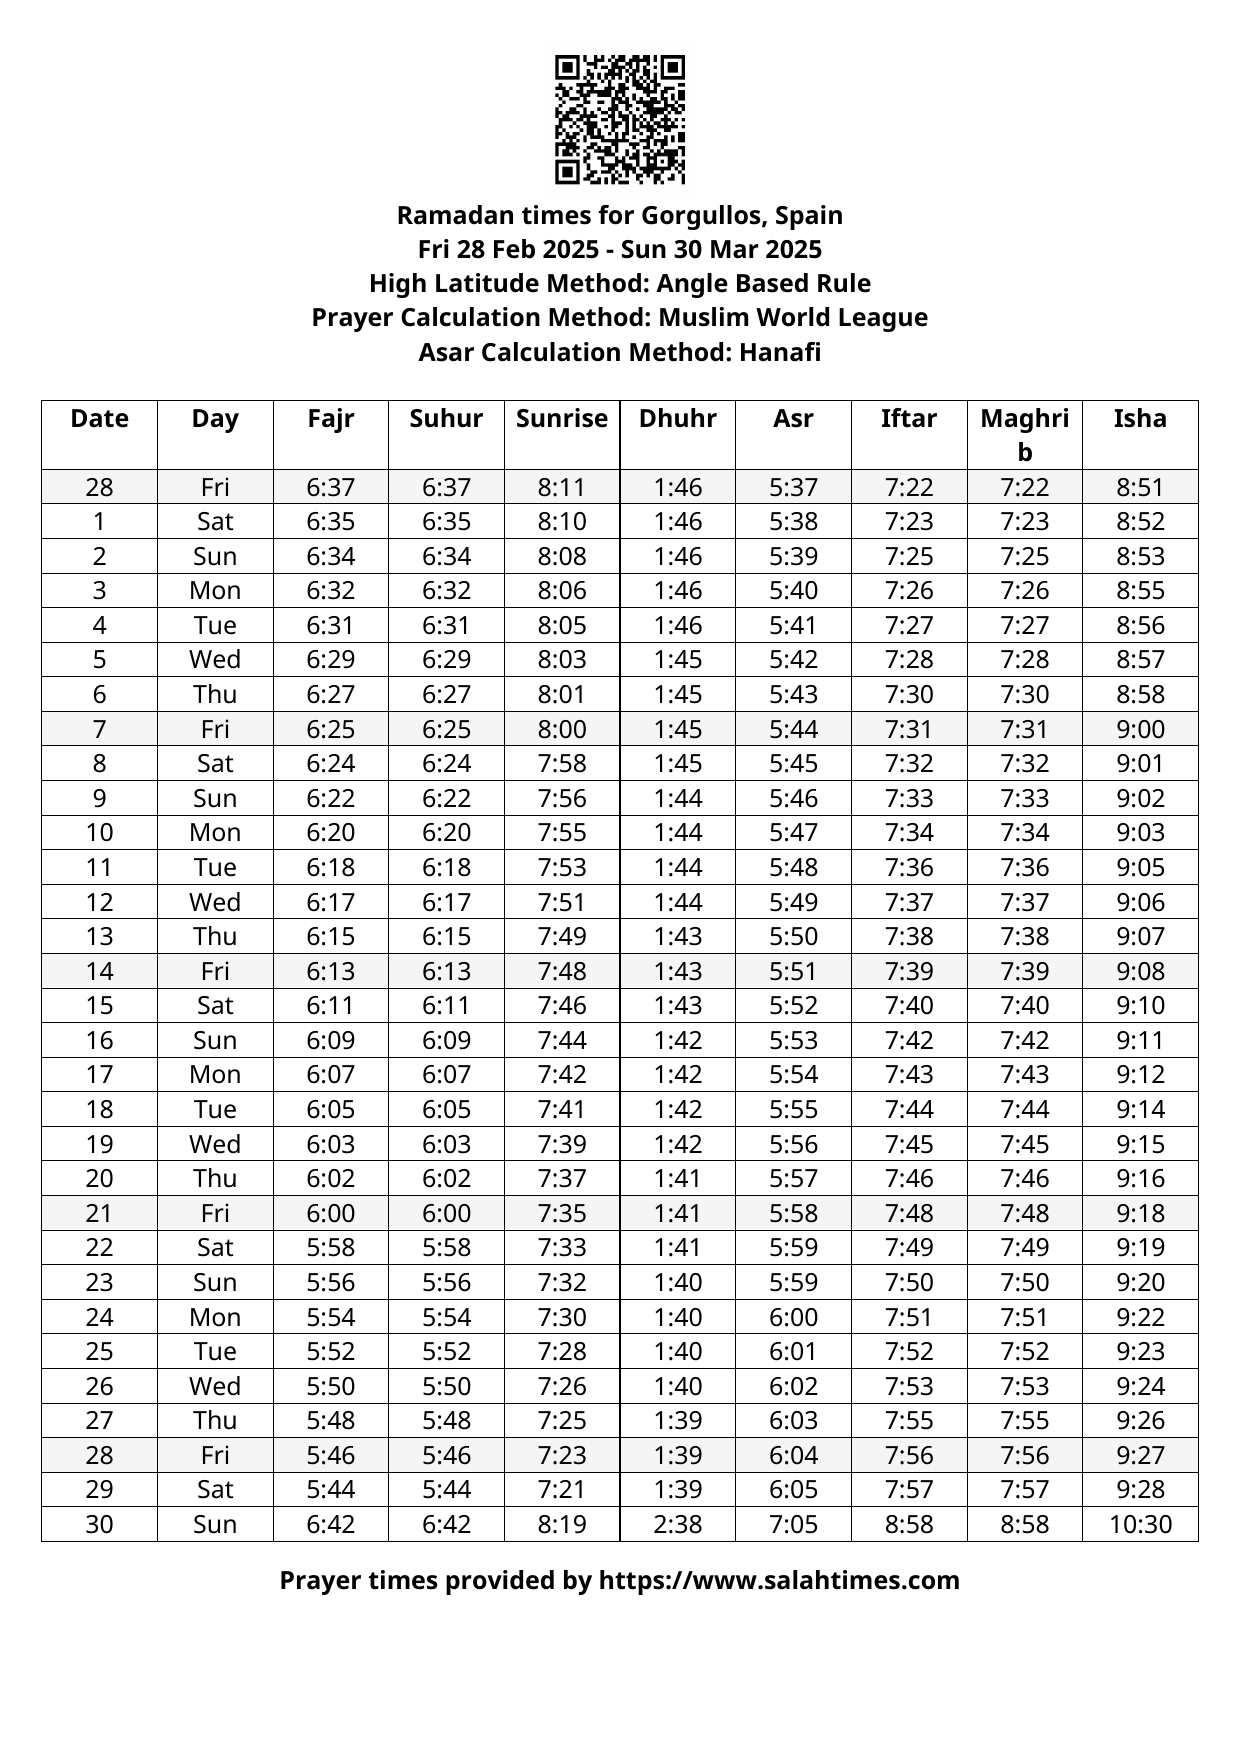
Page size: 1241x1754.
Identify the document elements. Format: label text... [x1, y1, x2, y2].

table_cell 1:46 [621, 470, 735, 503]
table_cell 7:36 [852, 850, 967, 884]
table_cell Wed [158, 1369, 273, 1402]
table_header Isha [1083, 401, 1198, 469]
table_cell 1:46 [621, 574, 735, 607]
table_cell 7 [42, 712, 157, 745]
table_cell 9:01 [1083, 746, 1198, 780]
table_cell 6:35 [389, 504, 504, 538]
table_cell 9:00 [1083, 712, 1198, 745]
table_cell 6:04 [736, 1438, 851, 1472]
table_cell 7:48 [852, 1196, 967, 1229]
table_cell Wed [158, 1127, 273, 1160]
table_cell 6:09 [389, 1023, 504, 1057]
table_cell 8:00 [505, 712, 619, 745]
picture [542, 41, 699, 198]
table_cell 1:42 [621, 1092, 735, 1126]
table_cell 9:26 [1083, 1404, 1198, 1437]
table_cell 6:15 [389, 919, 504, 953]
table_cell 29 [42, 1473, 157, 1506]
table_cell 6:03 [274, 1127, 388, 1160]
table_cell 5:45 [736, 746, 851, 780]
table_cell 1:46 [621, 504, 735, 538]
table_cell 5:41 [736, 608, 851, 642]
table_cell 9:07 [1083, 919, 1198, 953]
table_cell 28 [42, 1438, 157, 1472]
table_cell 7:23 [852, 504, 967, 538]
table_cell 8:57 [1083, 643, 1198, 676]
text Prayer times provided by https://www.salahtimes.com [42, 1563, 1198, 1597]
table_cell 7:44 [852, 1092, 967, 1126]
table_cell Sun [158, 539, 273, 572]
table_cell 6:07 [389, 1058, 504, 1091]
table_cell 1:40 [621, 1265, 735, 1299]
table_cell 5:46 [389, 1438, 504, 1472]
table_cell 6:24 [274, 746, 388, 780]
table_cell 27 [42, 1404, 157, 1437]
table_cell Mon [158, 1300, 273, 1333]
table_cell 5:37 [736, 470, 851, 503]
table_cell 10:30 [1083, 1507, 1198, 1541]
table_cell 7:46 [852, 1161, 967, 1195]
table_cell 7:23 [505, 1438, 619, 1472]
table_cell 7:27 [852, 608, 967, 642]
table_cell Sun [158, 1023, 273, 1057]
table_cell 7:55 [505, 816, 619, 849]
table_cell 6:29 [274, 643, 388, 676]
table_cell 1:45 [621, 746, 735, 780]
table_cell 5:38 [736, 504, 851, 538]
table_cell 9:23 [1083, 1334, 1198, 1368]
table_cell 1:44 [621, 816, 735, 849]
table_cell 5:48 [389, 1404, 504, 1437]
table_cell 7:39 [968, 954, 1082, 987]
table_cell 7:25 [852, 539, 967, 572]
table_cell 5:54 [274, 1300, 388, 1333]
table_cell Fri [158, 470, 273, 503]
table_cell Sun [158, 781, 273, 814]
table_cell 9:24 [1083, 1369, 1198, 1402]
table_cell 8:10 [505, 504, 619, 538]
table_cell 8:08 [505, 539, 619, 572]
table_cell 16 [42, 1023, 157, 1057]
table_cell 5:53 [736, 1023, 851, 1057]
table_cell 7:27 [968, 608, 1082, 642]
table_cell 14 [42, 954, 157, 987]
table_cell 1:46 [621, 608, 735, 642]
table_cell 7:56 [968, 1438, 1082, 1472]
table_cell 24 [42, 1300, 157, 1333]
table_cell 8:58 [968, 1507, 1082, 1541]
table_cell 7:51 [852, 1300, 967, 1333]
table_cell 7:40 [852, 989, 967, 1022]
table_cell 7:52 [852, 1334, 967, 1368]
table_header Iftar [852, 401, 967, 469]
table_cell 7:51 [505, 885, 619, 918]
table_cell 6:31 [389, 608, 504, 642]
table_cell 7:36 [968, 850, 1082, 884]
table_cell 7:21 [505, 1473, 619, 1506]
table_cell 21 [42, 1196, 157, 1229]
table_cell 6:03 [389, 1127, 504, 1160]
table_cell 7:42 [968, 1023, 1082, 1057]
table_cell Sat [158, 989, 273, 1022]
table_cell Tue [158, 1092, 273, 1126]
table_cell 7:48 [505, 954, 619, 987]
table_cell 5:56 [274, 1265, 388, 1299]
table_cell 9:19 [1083, 1231, 1198, 1264]
table_cell 9:15 [1083, 1127, 1198, 1160]
table_cell 6:03 [736, 1404, 851, 1437]
table_cell 7:50 [852, 1265, 967, 1299]
table_cell 9:10 [1083, 989, 1198, 1022]
table_cell Tue [158, 850, 273, 884]
table_cell 6:17 [389, 885, 504, 918]
table_cell 7:43 [968, 1058, 1082, 1091]
table_cell 8:01 [505, 677, 619, 711]
table_cell 13 [42, 919, 157, 953]
table_cell 7:38 [968, 919, 1082, 953]
table_cell 7:32 [852, 746, 967, 780]
table_cell 6:09 [274, 1023, 388, 1057]
table_cell 5:46 [274, 1438, 388, 1472]
table_cell Sun [158, 1507, 273, 1541]
table_cell Thu [158, 1161, 273, 1195]
table_cell 12 [42, 885, 157, 918]
table_cell 6 [42, 677, 157, 711]
table_cell 19 [42, 1127, 157, 1160]
table_cell 6:00 [736, 1300, 851, 1333]
table_cell 7:56 [852, 1438, 967, 1472]
table_cell 8:11 [505, 470, 619, 503]
table_cell 7:30 [852, 677, 967, 711]
table_cell 8:19 [505, 1507, 619, 1541]
table_cell 7:51 [968, 1300, 1082, 1333]
table_cell Thu [158, 1404, 273, 1437]
table_cell 9:22 [1083, 1300, 1198, 1333]
table_cell 7:53 [968, 1369, 1082, 1402]
table_cell 5:47 [736, 816, 851, 849]
table_cell 7:45 [968, 1127, 1082, 1160]
text Asar Calculation Method: Hanafi [42, 334, 1198, 368]
table_cell 6:31 [274, 608, 388, 642]
table_cell 6:34 [274, 539, 388, 572]
table_cell Sat [158, 504, 273, 538]
table_cell 9:14 [1083, 1092, 1198, 1126]
table_cell 1:44 [621, 885, 735, 918]
table_cell 6:20 [389, 816, 504, 849]
table_cell 7:25 [505, 1404, 619, 1437]
table_cell 28 [42, 470, 157, 503]
table_cell 8:51 [1083, 470, 1198, 503]
table_header Sunrise [505, 401, 619, 469]
table_cell 5:52 [389, 1334, 504, 1368]
table_cell 6:18 [274, 850, 388, 884]
table_cell 6:05 [736, 1473, 851, 1506]
table_cell 1:43 [621, 954, 735, 987]
table_cell 5:57 [736, 1161, 851, 1195]
table_cell 1:45 [621, 677, 735, 711]
table_cell 1:43 [621, 919, 735, 953]
table_cell Sat [158, 1473, 273, 1506]
table_cell 8:06 [505, 574, 619, 607]
table_cell 7:53 [505, 850, 619, 884]
table_cell 6:11 [389, 989, 504, 1022]
table_cell 7:22 [852, 470, 967, 503]
table_cell 15 [42, 989, 157, 1022]
table_cell 6:37 [274, 470, 388, 503]
table_cell 7:26 [852, 574, 967, 607]
table_header Dhuhr [621, 401, 735, 469]
table_cell 6:00 [274, 1196, 388, 1229]
table_cell 1:43 [621, 989, 735, 1022]
table_cell 1:42 [621, 1058, 735, 1091]
table_cell 6:02 [274, 1161, 388, 1195]
table_cell 5:54 [389, 1300, 504, 1333]
table_cell 6:20 [274, 816, 388, 849]
table_cell 7:28 [852, 643, 967, 676]
table_header Date [42, 401, 157, 469]
table_cell 7:32 [968, 746, 1082, 780]
table_cell 7:34 [852, 816, 967, 849]
table_cell 2 [42, 539, 157, 572]
table_cell 1:42 [621, 1127, 735, 1160]
table_cell 6:25 [274, 712, 388, 745]
table_cell 5:44 [389, 1473, 504, 1506]
table_cell 7:30 [968, 677, 1082, 711]
table_cell 5:44 [274, 1473, 388, 1506]
table_cell 7:58 [505, 746, 619, 780]
table_cell 5:58 [736, 1196, 851, 1229]
table_cell 1:39 [621, 1438, 735, 1472]
table_cell 6:29 [389, 643, 504, 676]
table_cell 7:28 [968, 643, 1082, 676]
table_cell 7:23 [968, 504, 1082, 538]
table_cell 8:03 [505, 643, 619, 676]
table_cell 9:27 [1083, 1438, 1198, 1472]
table_cell 17 [42, 1058, 157, 1091]
text Ramadan times for Gorgullos, Spain [42, 198, 1198, 232]
table_cell 6:02 [389, 1161, 504, 1195]
table_cell 7:53 [852, 1369, 967, 1402]
table_cell 7:45 [852, 1127, 967, 1160]
table_cell 11 [42, 850, 157, 884]
table_cell Wed [158, 885, 273, 918]
table_cell 8:58 [852, 1507, 967, 1541]
table_cell Tue [158, 608, 273, 642]
table_cell 5:43 [736, 677, 851, 711]
table_cell 6:42 [274, 1507, 388, 1541]
table_cell 5:48 [274, 1404, 388, 1437]
table_cell 1:44 [621, 781, 735, 814]
table_cell 7:44 [968, 1092, 1082, 1126]
table_header Day [158, 401, 273, 469]
table_cell 5:56 [736, 1127, 851, 1160]
table_cell 8:05 [505, 608, 619, 642]
table_cell 1:45 [621, 712, 735, 745]
table_cell Fri [158, 1196, 273, 1229]
table_cell 7:22 [968, 470, 1082, 503]
table_cell 6:01 [736, 1334, 851, 1368]
table_cell 9:18 [1083, 1196, 1198, 1229]
text Prayer Calculation Method: Muslim World League [42, 300, 1198, 334]
table_cell Fri [158, 1438, 273, 1472]
table_cell 9:16 [1083, 1161, 1198, 1195]
table_cell 6:37 [389, 470, 504, 503]
table_cell 7:43 [852, 1058, 967, 1091]
table_cell 8:53 [1083, 539, 1198, 572]
table_cell 2:38 [621, 1507, 735, 1541]
table_cell 1:44 [621, 850, 735, 884]
table_cell 8 [42, 746, 157, 780]
table_cell 7:26 [968, 574, 1082, 607]
table_cell 30 [42, 1507, 157, 1541]
table_cell 1:40 [621, 1369, 735, 1402]
table_cell 8:52 [1083, 504, 1198, 538]
table_cell 7:35 [505, 1196, 619, 1229]
table_cell 1:41 [621, 1231, 735, 1264]
table_cell 6:05 [389, 1092, 504, 1126]
table_cell 7:55 [852, 1404, 967, 1437]
table_cell 7:38 [852, 919, 967, 953]
table_cell 7:40 [968, 989, 1082, 1022]
table_cell 7:33 [968, 781, 1082, 814]
table_cell 7:55 [968, 1404, 1082, 1437]
table_cell 1:40 [621, 1334, 735, 1368]
table_header Suhur [389, 401, 504, 469]
table_cell 6:34 [389, 539, 504, 572]
table_cell 5:44 [736, 712, 851, 745]
table_cell 5:58 [389, 1231, 504, 1264]
table_cell 7:37 [505, 1161, 619, 1195]
table_cell 7:30 [505, 1300, 619, 1333]
table_cell 1:46 [621, 539, 735, 572]
table_cell 23 [42, 1265, 157, 1299]
table_cell 10 [42, 816, 157, 849]
table_cell 7:57 [852, 1473, 967, 1506]
table_cell 9:03 [1083, 816, 1198, 849]
table_cell 1:39 [621, 1404, 735, 1437]
table_cell 7:31 [968, 712, 1082, 745]
table_cell 5:49 [736, 885, 851, 918]
table_cell 9:11 [1083, 1023, 1198, 1057]
table_cell 7:49 [505, 919, 619, 953]
table_cell Wed [158, 643, 273, 676]
table_cell 6:35 [274, 504, 388, 538]
table_cell 5:50 [736, 919, 851, 953]
table_cell 6:00 [389, 1196, 504, 1229]
table_cell 6:15 [274, 919, 388, 953]
table_cell 18 [42, 1092, 157, 1126]
table_cell 7:42 [505, 1058, 619, 1091]
table_cell 6:32 [389, 574, 504, 607]
table_cell 6:27 [274, 677, 388, 711]
table_cell 7:32 [505, 1265, 619, 1299]
table_cell 5:59 [736, 1265, 851, 1299]
table_cell 6:11 [274, 989, 388, 1022]
table_cell 5 [42, 643, 157, 676]
table_cell 6:32 [274, 574, 388, 607]
table_cell 9:08 [1083, 954, 1198, 987]
table_cell 7:37 [968, 885, 1082, 918]
table_header Fajr [274, 401, 388, 469]
table_cell 5:52 [736, 989, 851, 1022]
table_cell 25 [42, 1334, 157, 1368]
table_cell Thu [158, 919, 273, 953]
table_cell 26 [42, 1369, 157, 1402]
table_cell 6:25 [389, 712, 504, 745]
table_cell 7:26 [505, 1369, 619, 1402]
table_cell 9:20 [1083, 1265, 1198, 1299]
table_cell 1:45 [621, 643, 735, 676]
table_cell 1:42 [621, 1023, 735, 1057]
table_cell 7:49 [852, 1231, 967, 1264]
table_cell 7:25 [968, 539, 1082, 572]
table_cell 7:50 [968, 1265, 1082, 1299]
table_cell Fri [158, 712, 273, 745]
table_cell 5:56 [389, 1265, 504, 1299]
table_cell 5:51 [736, 954, 851, 987]
table_cell 5:59 [736, 1231, 851, 1264]
table_cell 9:05 [1083, 850, 1198, 884]
table_cell 7:52 [968, 1334, 1082, 1368]
table_cell 6:07 [274, 1058, 388, 1091]
table_cell 8:58 [1083, 677, 1198, 711]
table_cell 20 [42, 1161, 157, 1195]
table_cell 22 [42, 1231, 157, 1264]
table_cell 6:42 [389, 1507, 504, 1541]
table_cell Thu [158, 677, 273, 711]
table_cell 9 [42, 781, 157, 814]
table_cell 9:28 [1083, 1473, 1198, 1506]
table_header Asr [736, 401, 851, 469]
table_cell Sun [158, 1265, 273, 1299]
table_cell 5:58 [274, 1231, 388, 1264]
table_cell 6:13 [274, 954, 388, 987]
table_cell Mon [158, 574, 273, 607]
table_cell 7:33 [505, 1231, 619, 1264]
table_cell 6:22 [274, 781, 388, 814]
table_cell Sat [158, 1231, 273, 1264]
table_cell 7:34 [968, 816, 1082, 849]
table_cell 5:40 [736, 574, 851, 607]
table_cell 6:18 [389, 850, 504, 884]
table_cell 6:02 [736, 1369, 851, 1402]
table_cell Tue [158, 1334, 273, 1368]
table_cell 1:39 [621, 1473, 735, 1506]
table_cell 8:55 [1083, 574, 1198, 607]
table_cell 7:48 [968, 1196, 1082, 1229]
table_cell 7:57 [968, 1473, 1082, 1506]
table_cell 1:41 [621, 1161, 735, 1195]
table_cell 7:44 [505, 1023, 619, 1057]
table_cell 3 [42, 574, 157, 607]
table_cell 9:06 [1083, 885, 1198, 918]
table_cell 7:39 [505, 1127, 619, 1160]
table_cell 7:39 [852, 954, 967, 987]
table_cell 6:17 [274, 885, 388, 918]
text Fri 28 Feb 2025 - Sun 30 Mar 2025 [42, 232, 1198, 266]
table_cell 5:50 [274, 1369, 388, 1402]
table_cell 7:31 [852, 712, 967, 745]
table_cell 7:41 [505, 1092, 619, 1126]
table_cell 7:46 [505, 989, 619, 1022]
table_cell 4 [42, 608, 157, 642]
table_cell 8:56 [1083, 608, 1198, 642]
table_cell 5:54 [736, 1058, 851, 1091]
table_cell 7:37 [852, 885, 967, 918]
table_cell 1 [42, 504, 157, 538]
table_cell 6:05 [274, 1092, 388, 1126]
table_cell 5:50 [389, 1369, 504, 1402]
table_cell 5:46 [736, 781, 851, 814]
table_cell 7:28 [505, 1334, 619, 1368]
table_cell 6:22 [389, 781, 504, 814]
text High Latitude Method: Angle Based Rule [42, 266, 1198, 300]
table_cell 5:42 [736, 643, 851, 676]
table_cell Mon [158, 816, 273, 849]
table_cell 5:55 [736, 1092, 851, 1126]
table_header Maghrib [968, 401, 1082, 469]
table_cell 7:42 [852, 1023, 967, 1057]
table_cell 5:52 [274, 1334, 388, 1368]
table_cell 7:56 [505, 781, 619, 814]
table_cell 7:49 [968, 1231, 1082, 1264]
table_cell 9:12 [1083, 1058, 1198, 1091]
table_cell Mon [158, 1058, 273, 1091]
table_cell Fri [158, 954, 273, 987]
table_cell 7:33 [852, 781, 967, 814]
table_cell 1:40 [621, 1300, 735, 1333]
table_cell Sat [158, 746, 273, 780]
table_cell 6:13 [389, 954, 504, 987]
table_cell 5:39 [736, 539, 851, 572]
table_cell 7:05 [736, 1507, 851, 1541]
table_cell 6:24 [389, 746, 504, 780]
table_cell 6:27 [389, 677, 504, 711]
table_cell 7:46 [968, 1161, 1082, 1195]
table_cell 1:41 [621, 1196, 735, 1229]
table_cell 5:48 [736, 850, 851, 884]
table_cell 9:02 [1083, 781, 1198, 814]
